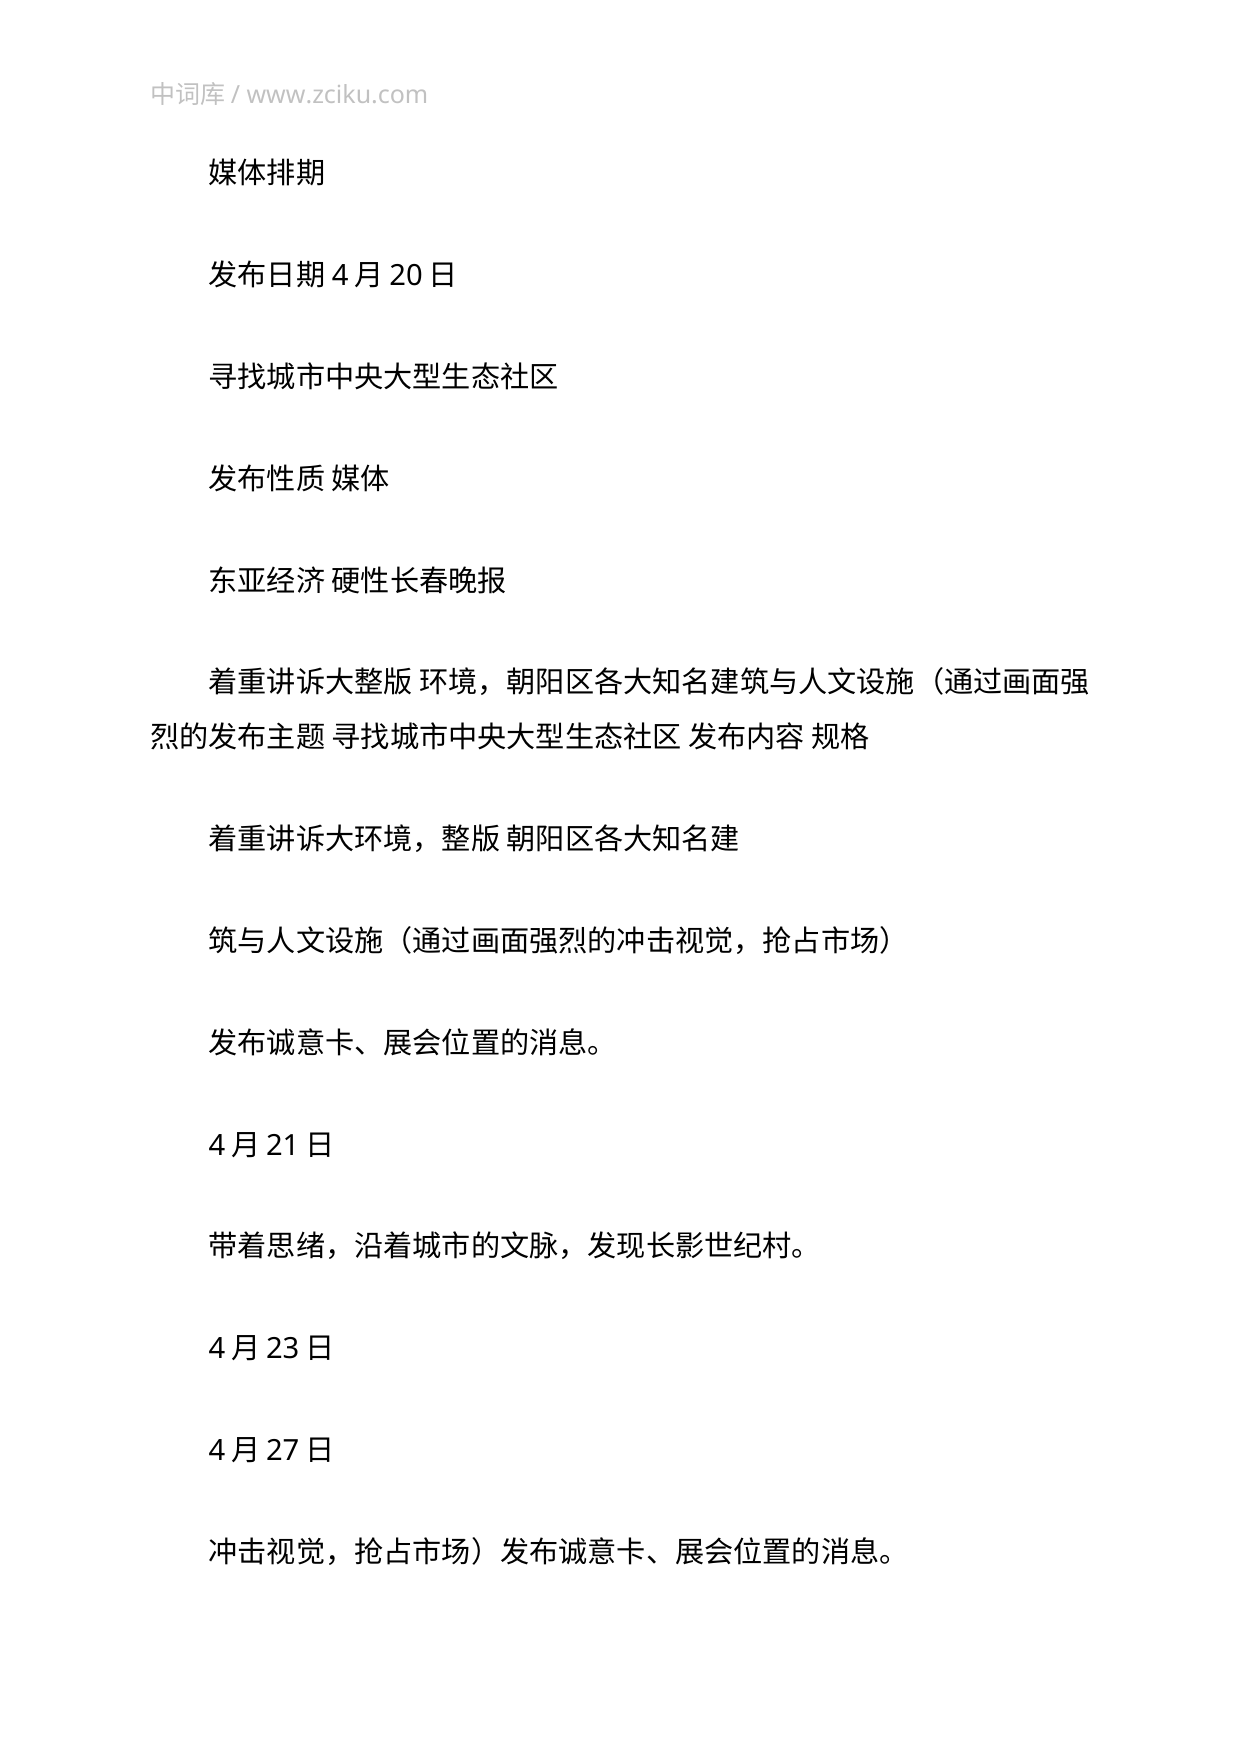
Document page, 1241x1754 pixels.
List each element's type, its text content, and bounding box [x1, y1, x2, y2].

text 发布日期 4月20日 [150, 252, 1090, 294]
text 着重讲诉大环境，整版 朝阳区各大知名建 [150, 816, 1090, 858]
text 发布诚意卡、展会位置的消息。 [150, 1019, 1090, 1062]
text 媒体排期 [150, 150, 1090, 192]
text 4月23日 [150, 1325, 1090, 1367]
text 4月21日 [150, 1121, 1090, 1163]
text 寻找城市中央大型生态社区 [150, 354, 1090, 396]
text 筑与人文设施（通过画面强烈的冲击视觉，抢占市场） [150, 917, 1090, 960]
text 东亚经济 硬性长春晚报 [150, 557, 1090, 599]
text 着重讲诉大整版 环境，朝阳区各大知名建筑与人文设施（通过画面强烈的发布主题 寻找城市中央大型生态社区 发布内容 规格 [150, 659, 1090, 756]
text 发布性质 媒体 [150, 456, 1090, 498]
text 带着思绪，沿着城市的文脉，发现长影世纪村。 [150, 1223, 1090, 1265]
text 4月27日 [150, 1427, 1090, 1469]
text 冲击视觉，抢占市场）发布诚意卡、展会位置的消息。 [150, 1529, 1090, 1571]
